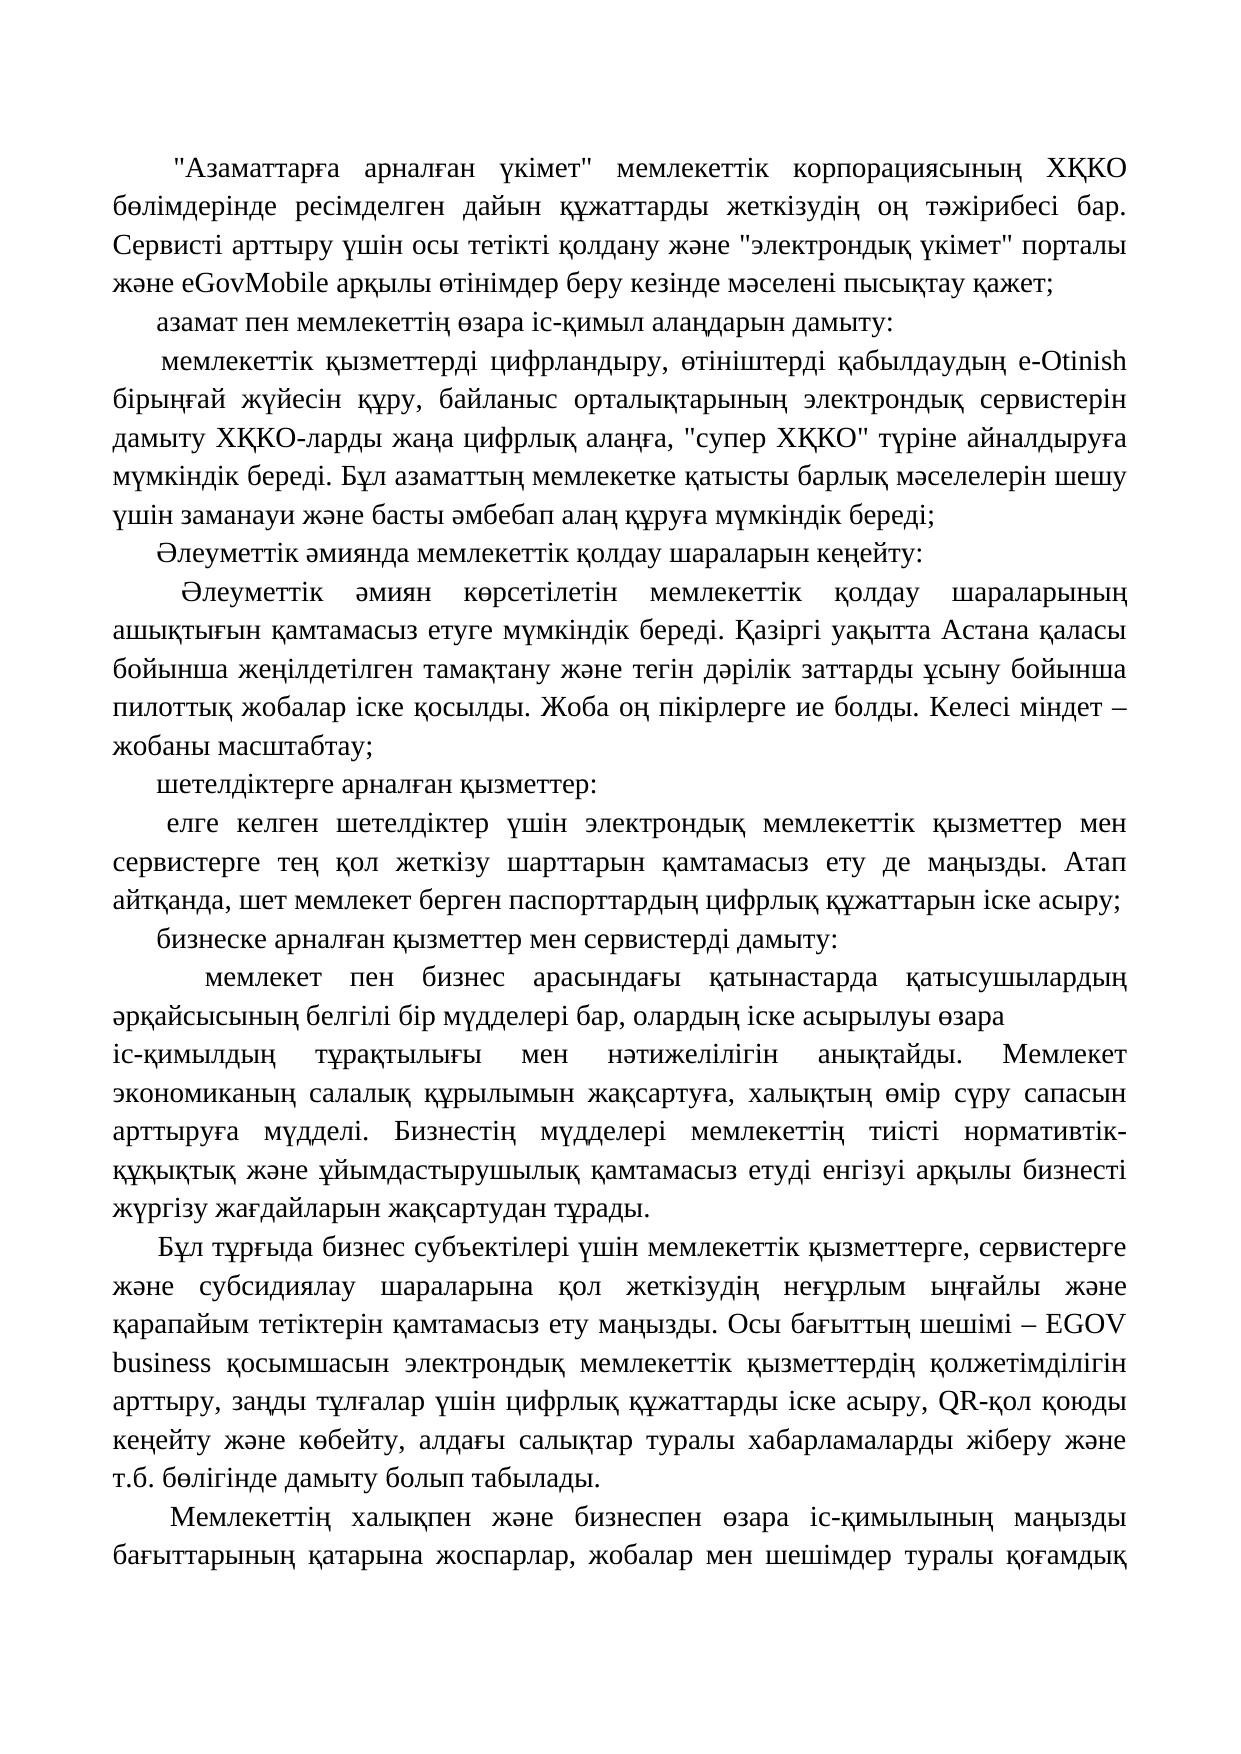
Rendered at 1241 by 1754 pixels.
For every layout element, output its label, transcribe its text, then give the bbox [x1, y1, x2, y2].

text мемлекеттік қызметтерді цифрландыру, өтініштерді қабылдаудың e-Otinish бірыңғай жүйесін құру, байланыс орталықтарының электрондық сервистерін дамыту ХҚКО-ларды жаңа цифрлық алаңға, "супер ХҚКО" түріне айналдыруға мүмкіндік береді. Бұл азаматтың мемлекетке қатысты барлық мәселелерін шешу үшін заманауи және басты әмбебап алаң құруға мүмкіндік береді; [112, 343, 1128, 530]
text іс-қимылдың тұрақтылығы мен нәтижелілігін анықтайды. Мемлекет экономиканың салалық құрылымын жақсартуға, халықтың өмір сүру сапасын арттыруға мүдделі. Бизнестің мүдделері мемлекеттің тиісті нормативтік-құқықтық және ұйымдастырушылық қамтамасыз етуді енгізуі арқылы бизнесті жүргізу жағдайларын жақсартудан тұрады. [112, 1036, 1128, 1224]
text мемлекет пен бизнес арасындағы қатынастарда қатысушылардың әрқайсысының белгілі бір мүдделері бар, олардың іске асырылуы өзара [112, 959, 1128, 1031]
text азамат пен мемлекеттің өзара іс-қимыл алаңдарын дамыту: [112, 304, 1128, 338]
text елге келген шетелдіктер үшін электрондық мемлекеттік қызметтер мен сервистерге тең қол жеткізу шарттарын қамтамасыз ету де маңызды. Атап айтқанда, шет мемлекет берген паспорттардың цифрлық құжаттарын іске асыру; [112, 805, 1128, 916]
text Бұл тұрғыда бизнес субъектілері үшін мемлекеттік қызметтерге, сервистерге және субсидиялау шараларына қол жеткізудің неғұрлым ыңғайлы және қарапайым тетіктерін қамтамасыз ету маңызды. Осы бағыттың шешімі – EGOV business қосымшасын электрондық мемлекеттік қызметтердің қолжетімділігін арттыру, заңды тұлғалар үшін цифрлық құжаттарды іске асыру, QR-қол қоюды кеңейту және көбейту, алдағы салықтар туралы хабарламаларды жіберу және т.б. бөлігінде дамыту болып табылады. [112, 1229, 1128, 1494]
text Әлеуметтік әмиянда мемлекеттік қолдау шараларын кеңейту: [112, 535, 1128, 569]
text "Азаматтарға арналған үкімет" мемлекеттік корпорациясының ХҚКО бөлімдерінде ресімделген дайын құжаттарды жеткізудің оң тәжірибесі бар. Сервисті арттыру үшін осы тетікті қолдану және "электрондық үкімет" порталы және eGovMobile арқылы өтінімдер беру кезінде мәселені пысықтау қажет; [112, 150, 1128, 299]
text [112, 1499, 1128, 1571]
text шетелдіктерге арналған қызметтер: [112, 767, 1128, 800]
text Әлеуметтік әмиян көрсетілетін мемлекеттік қолдау шараларының ашықтығын қамтамасыз етуге мүмкіндік береді. Қазіргі уақытта Астана қаласы бойынша жеңілдетілген тамақтану және тегін дәрілік заттарды ұсыну бойынша пилоттық жобалар іске қосылды. Жоба оң пікірлерге ие болды. Келесі міндет – жобаны масштабтау; [112, 574, 1128, 762]
text бизнеске арналған қызметтер мен сервистерді дамыту: [112, 921, 1128, 954]
